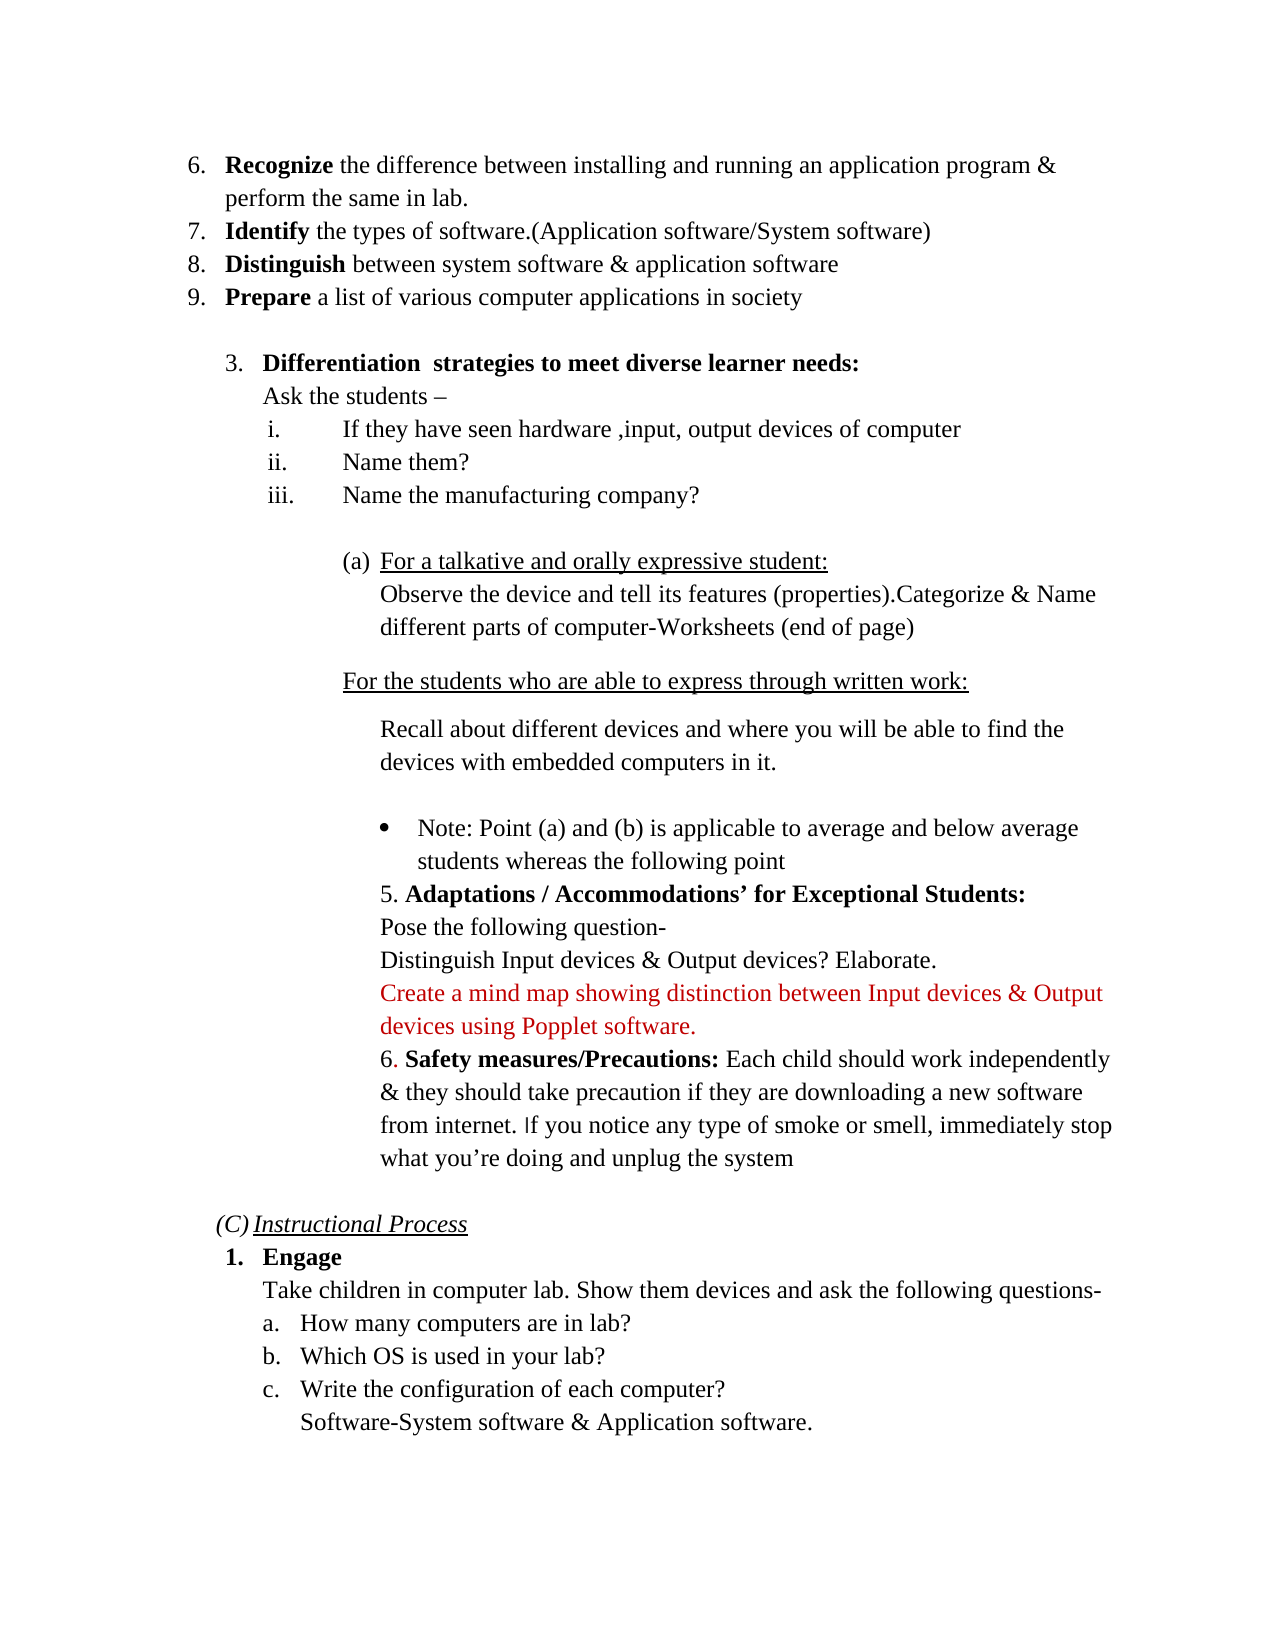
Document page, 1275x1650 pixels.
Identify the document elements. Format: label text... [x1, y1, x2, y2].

list If they have seen hardware ,input, output devices of computer [267, 414, 1125, 443]
list Name the manufacturing company? [267, 480, 1125, 509]
list Recognize the difference between installing and running an application program & perform the same in lab. [187, 150, 1125, 212]
list For a talkative and orally expressive student: [342, 546, 1125, 575]
list How many computers are in lab? [262, 1308, 1125, 1337]
list Recall about different devices and where you will be able to find the devices with embedded computers in it. [380, 714, 1125, 776]
list Distinguish between system software & application software [187, 249, 1125, 278]
list Identify the types of software.(Application software/System software) [187, 216, 1125, 245]
text For the students who are able to express through written work: [342, 666, 1125, 695]
list Software-System software & Application software. [300, 1407, 1125, 1436]
list Instructional Process [216, 1209, 1125, 1238]
list Note: Point (a) and (b) is applicable to average and below average students whereas the following point [380, 813, 1125, 875]
list 6. Safety measures/Precautions: Each child should work independently & they should take precaution if they are downloading a new software from internet. If you notice any type of smoke or smell, immediately stop what you’re doing and unplug the system [380, 1044, 1125, 1172]
list Name them? [267, 447, 1125, 476]
list Create a mind map showing distinction between Input devices & Output devices using Popplet software. [380, 978, 1125, 1040]
list Differentiation strategies to meet diverse learner needs: [225, 348, 1125, 377]
list Ask the students – [262, 381, 1125, 410]
list Distinguish Input devices & Output devices? Elaborate. [380, 945, 1125, 974]
list Engage [225, 1242, 1125, 1271]
list Observe the device and tell its features (properties).Categorize & Name different parts of computer-Worksheets (end of page) [380, 579, 1125, 641]
list Write the configuration of each computer? [262, 1374, 1125, 1403]
list Pose the following question- [380, 912, 1125, 941]
list 5. Adaptations / Accommodations’ for Exceptional Students: [380, 879, 1125, 908]
list Prepare a list of various computer applications in society [187, 282, 1125, 311]
list Take children in computer lab. Show them devices and ask the following questions- [262, 1275, 1125, 1304]
list Which OS is used in your lab? [262, 1341, 1125, 1370]
